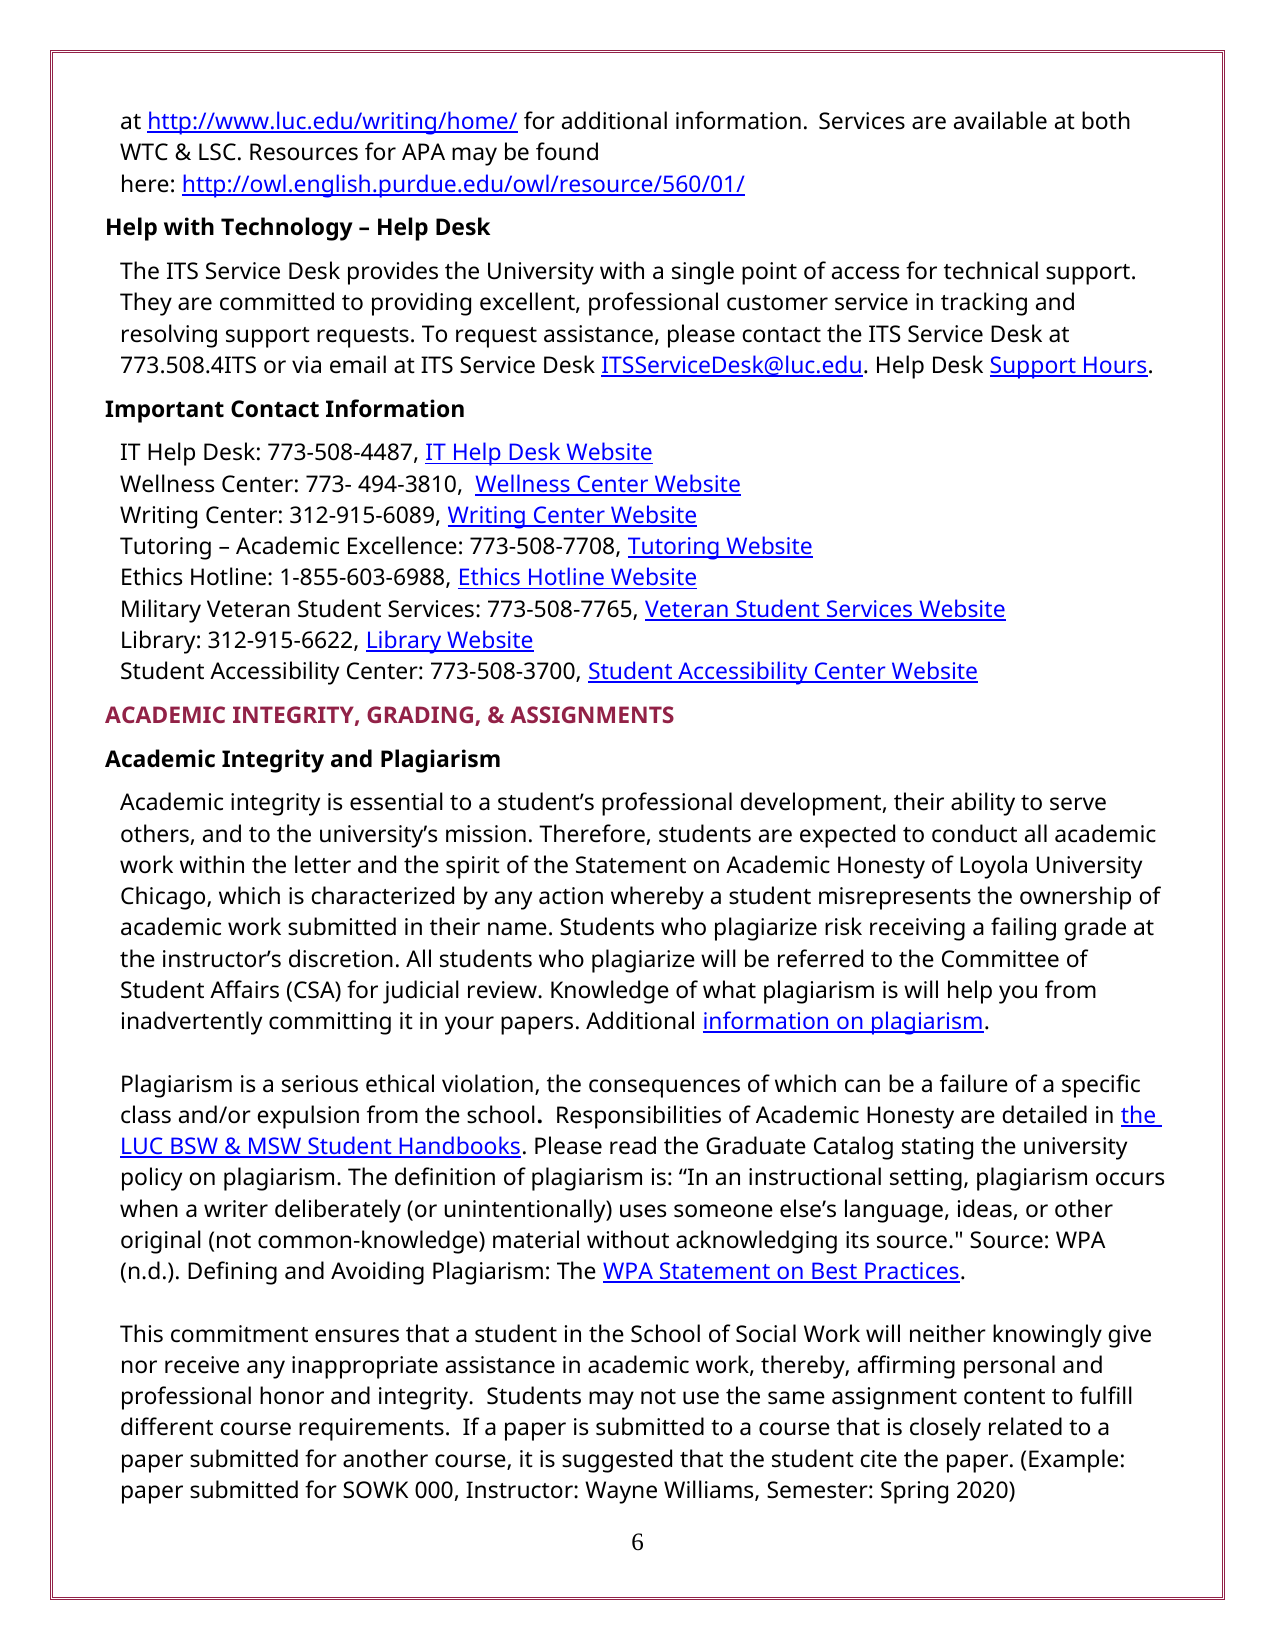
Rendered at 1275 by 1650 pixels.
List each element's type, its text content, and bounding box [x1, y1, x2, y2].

text Academic integrity is essential to a student’s professional development, their ability to serve others, and to the university’s mission. Therefore, students are expected to conduct all academic work within the letter and the spirit of the Statement on Academic Honesty of Loyola University Chicago, which is characterized by any action whereby a student misrepresents the ownership of academic work submitted in their name. Students who plagiarize risk receiving a failing grade at the instructor’s discretion. All students who plagiarize will be referred to the Committee of Student Affairs (CSA) for judicial review. Knowledge of what plagiarism is will help you from inadvertently committing it in your papers. Additional information on plagiarism. [120, 786, 1170, 1036]
text Academic Integrity and Plagiarism [105, 742, 1170, 774]
text Student Accessibility Center: 773-508-3700, Student Accessibility Center Website [120, 655, 1170, 686]
text Plagiarism is a serious ethical violation, the consequences of which can be a failure of a specific class and/or expulsion from the school. Responsibilities of Academic Honesty are detailed in the LUC BSW & MSW Student Handbooks. Please read the Graduate Catalog stating the university policy on plagiarism. The definition of plagiarism is: “In an instructional setting, plagiarism occurs when a writer deliberately (or unintentionally) uses someone else’s language, ideas, or other original (not common-knowledge) material without acknowledging its source." Source: WPA (n.d.). Defining and Avoiding Plagiarism: The WPA Statement on Best Practices. [120, 1067, 1170, 1286]
text Ethics Hotline: 1-855-603-6988, Ethics Hotline Website [120, 561, 1170, 592]
text Library: 312-915-6622, Library Website [120, 624, 1170, 655]
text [120, 105, 1170, 199]
subtitle Important Contact Information [105, 392, 1170, 424]
text Wellness Center: 773- 494-3810, Wellness Center Website [120, 467, 1170, 499]
text Writing Center: 312-915-6089, Writing Center Website [120, 499, 1170, 530]
text ACADEMIC INTEGRITY, GRADING, & ASSIGNMENTS [105, 699, 1170, 730]
text This commitment ensures that a student in the School of Social Work will neither knowingly give nor receive any inappropriate assistance in academic work, thereby, affirming personal and professional honor and integrity. Students may not use the same assignment content to fulfill different course requirements. If a paper is submitted to a course that is closely related to a paper submitted for another course, it is suggested that the student cite the paper. (Example: paper submitted for SOWK 000, Instructor: Wayne Williams, Semester: Spring 2020) [120, 1317, 1170, 1505]
text The ITS Service Desk provides the University with a single point of access for technical support. They are committed to providing excellent, professional customer service in tracking and resolving support requests. To request assistance, please contact the ITS Service Desk at 773.508.4ITS or via email at ITS Service Desk ITSServiceDesk@luc.edu. Help Desk Support Hours. [120, 255, 1170, 380]
text Military Veteran Student Services: 773-508-7765, Veteran Student Services Website [120, 592, 1170, 624]
text IT Help Desk: 773-508-4487, IT Help Desk Website [120, 436, 1170, 467]
text Tutoring – Academic Excellence: 773-508-7708, Tutoring Website [120, 530, 1170, 561]
text Help with Technology – Help Desk [105, 211, 1170, 242]
